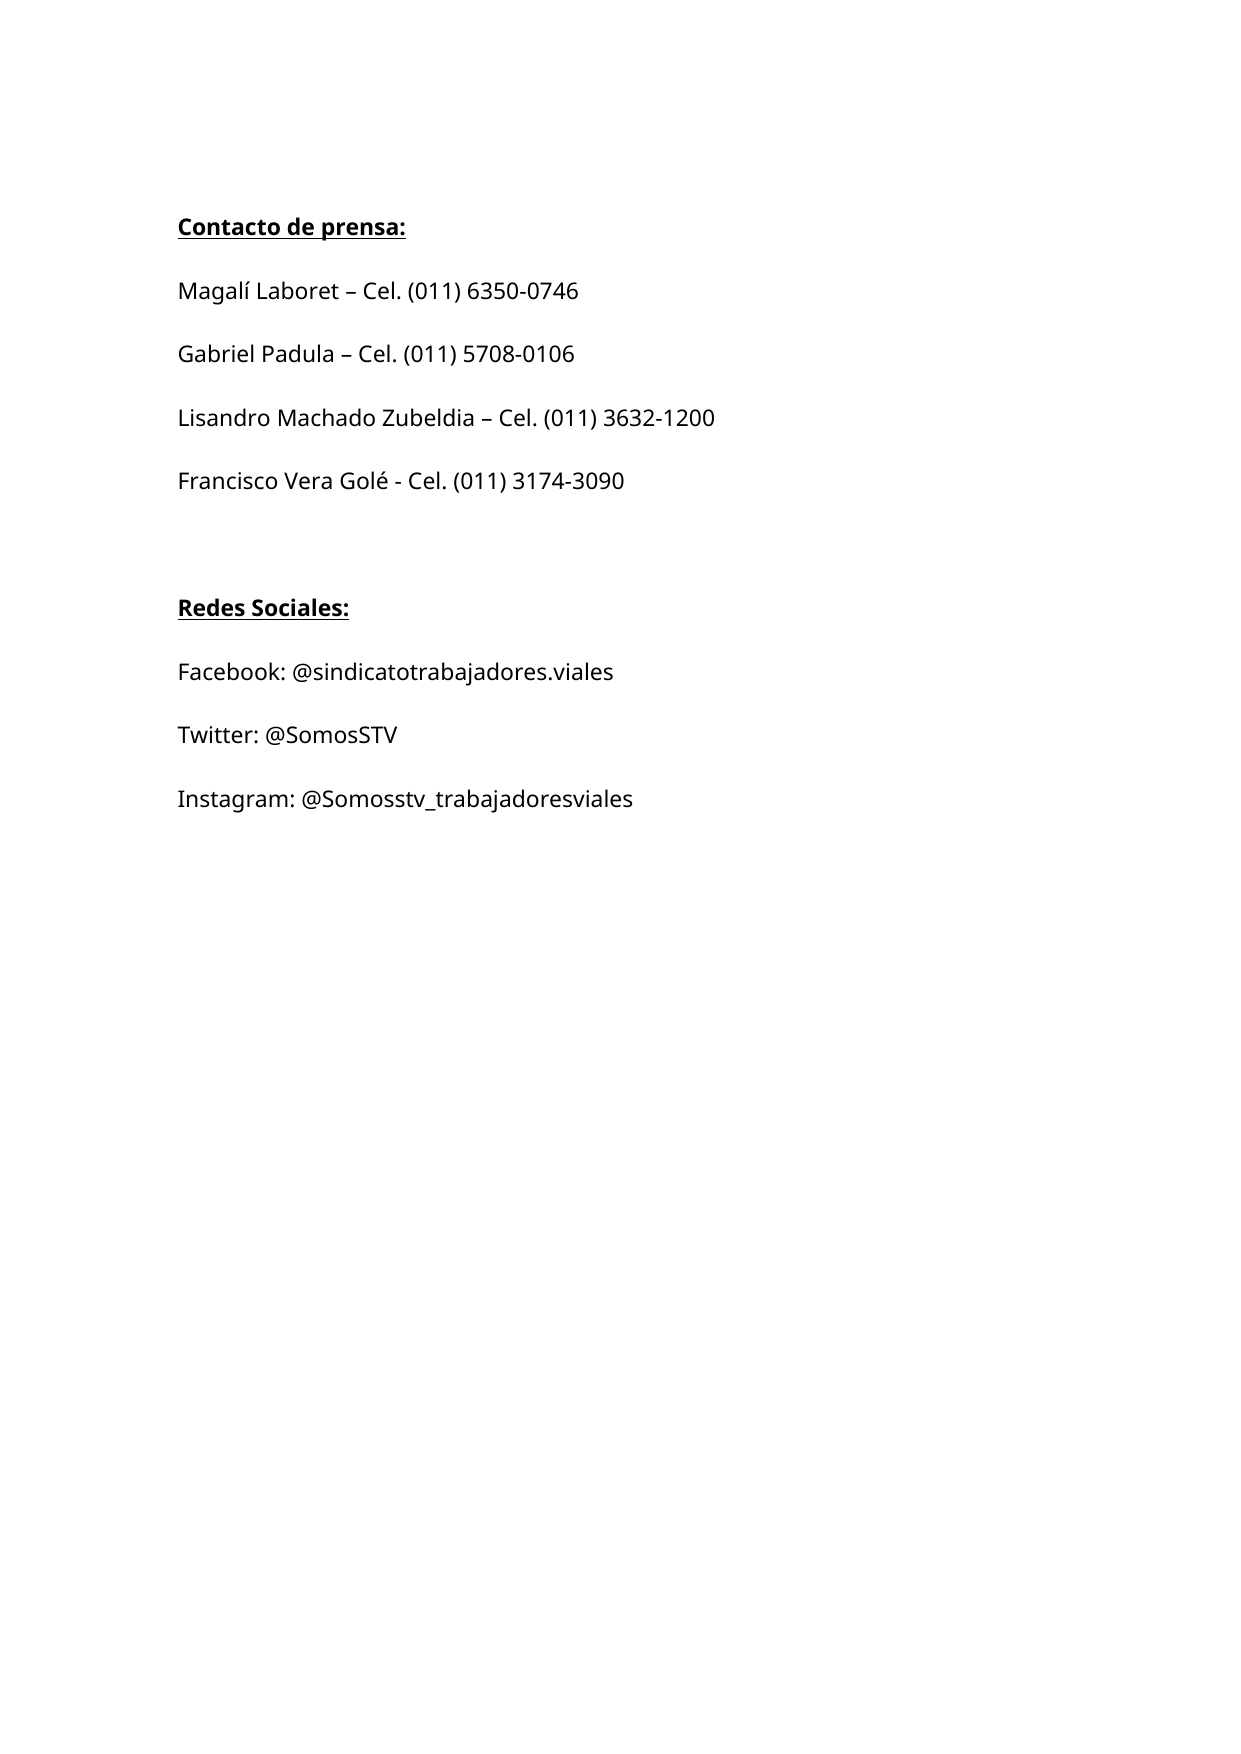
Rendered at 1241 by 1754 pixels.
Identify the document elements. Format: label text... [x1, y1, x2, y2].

text Magalí Laboret – Cel. (011) 6350-0746 [177, 275, 1063, 306]
text Facebook: @sindicatotrabajadores.viales [177, 656, 1063, 687]
text Gabriel Padula – Cel. (011) 5708-0106 [177, 338, 1063, 369]
text Instagram: @Somosstv_trabajadoresviales [177, 783, 1063, 814]
text Contacto de prensa: [177, 211, 1063, 242]
text Lisandro Machado Zubeldia – Cel. (011) 3632-1200 [177, 402, 1063, 433]
text Francisco Vera Golé - Cel. (011) 3174-3090 [177, 465, 1063, 497]
text Redes Sociales: [177, 592, 1063, 624]
text Twitter: @SomosSTV [177, 719, 1063, 751]
